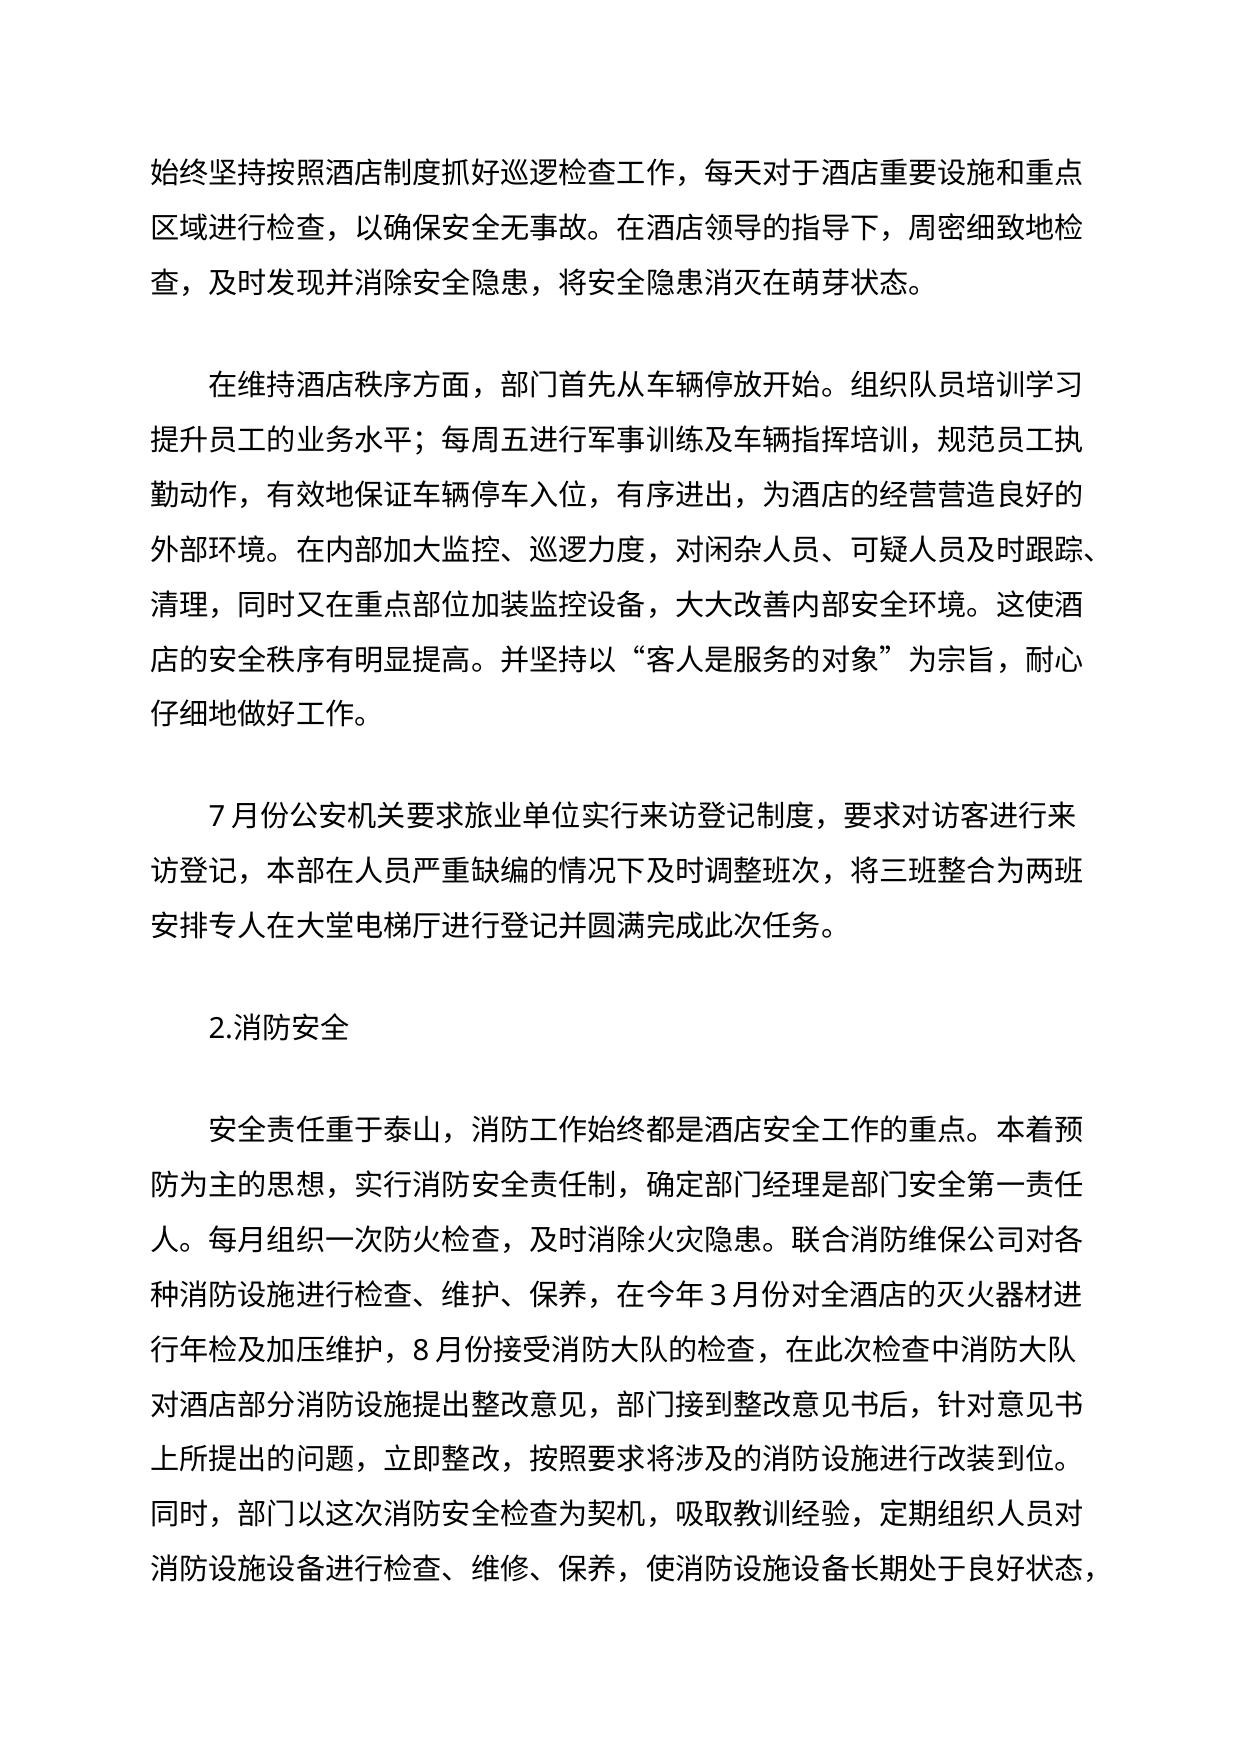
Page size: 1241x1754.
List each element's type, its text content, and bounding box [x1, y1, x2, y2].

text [150, 150, 1090, 302]
text 7月份公安机关要求旅业单位实行来访登记制度，要求对访客进行来访登记，本部在人员严重缺编的情况下及时调整班次，将三班整合为两班安排专人在大堂电梯厅进行登记并圆满完成此次任务。 [150, 793, 1090, 945]
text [150, 1106, 1090, 1588]
text 在维持酒店秩序方面，部门首先从车辆停放开始。组织队员培训学习提升员工的业务水平；每周五进行军事训练及车辆指挥培训，规范员工执勤动作，有效地保证车辆停车入位，有序进出，为酒店的经营营造良好的外部环境。在内部加大监控、巡逻力度，对闲杂人员、可疑人员及时跟踪、清理，同时又在重点部位加装监控设备，大大改善内部安全环境。这使酒店的安全秩序有明显提高。并坚持以“客人是服务的对象”为宗旨，耐心仔细地做好工作。 [150, 362, 1090, 733]
text 2.消防安全 [150, 1004, 1090, 1047]
